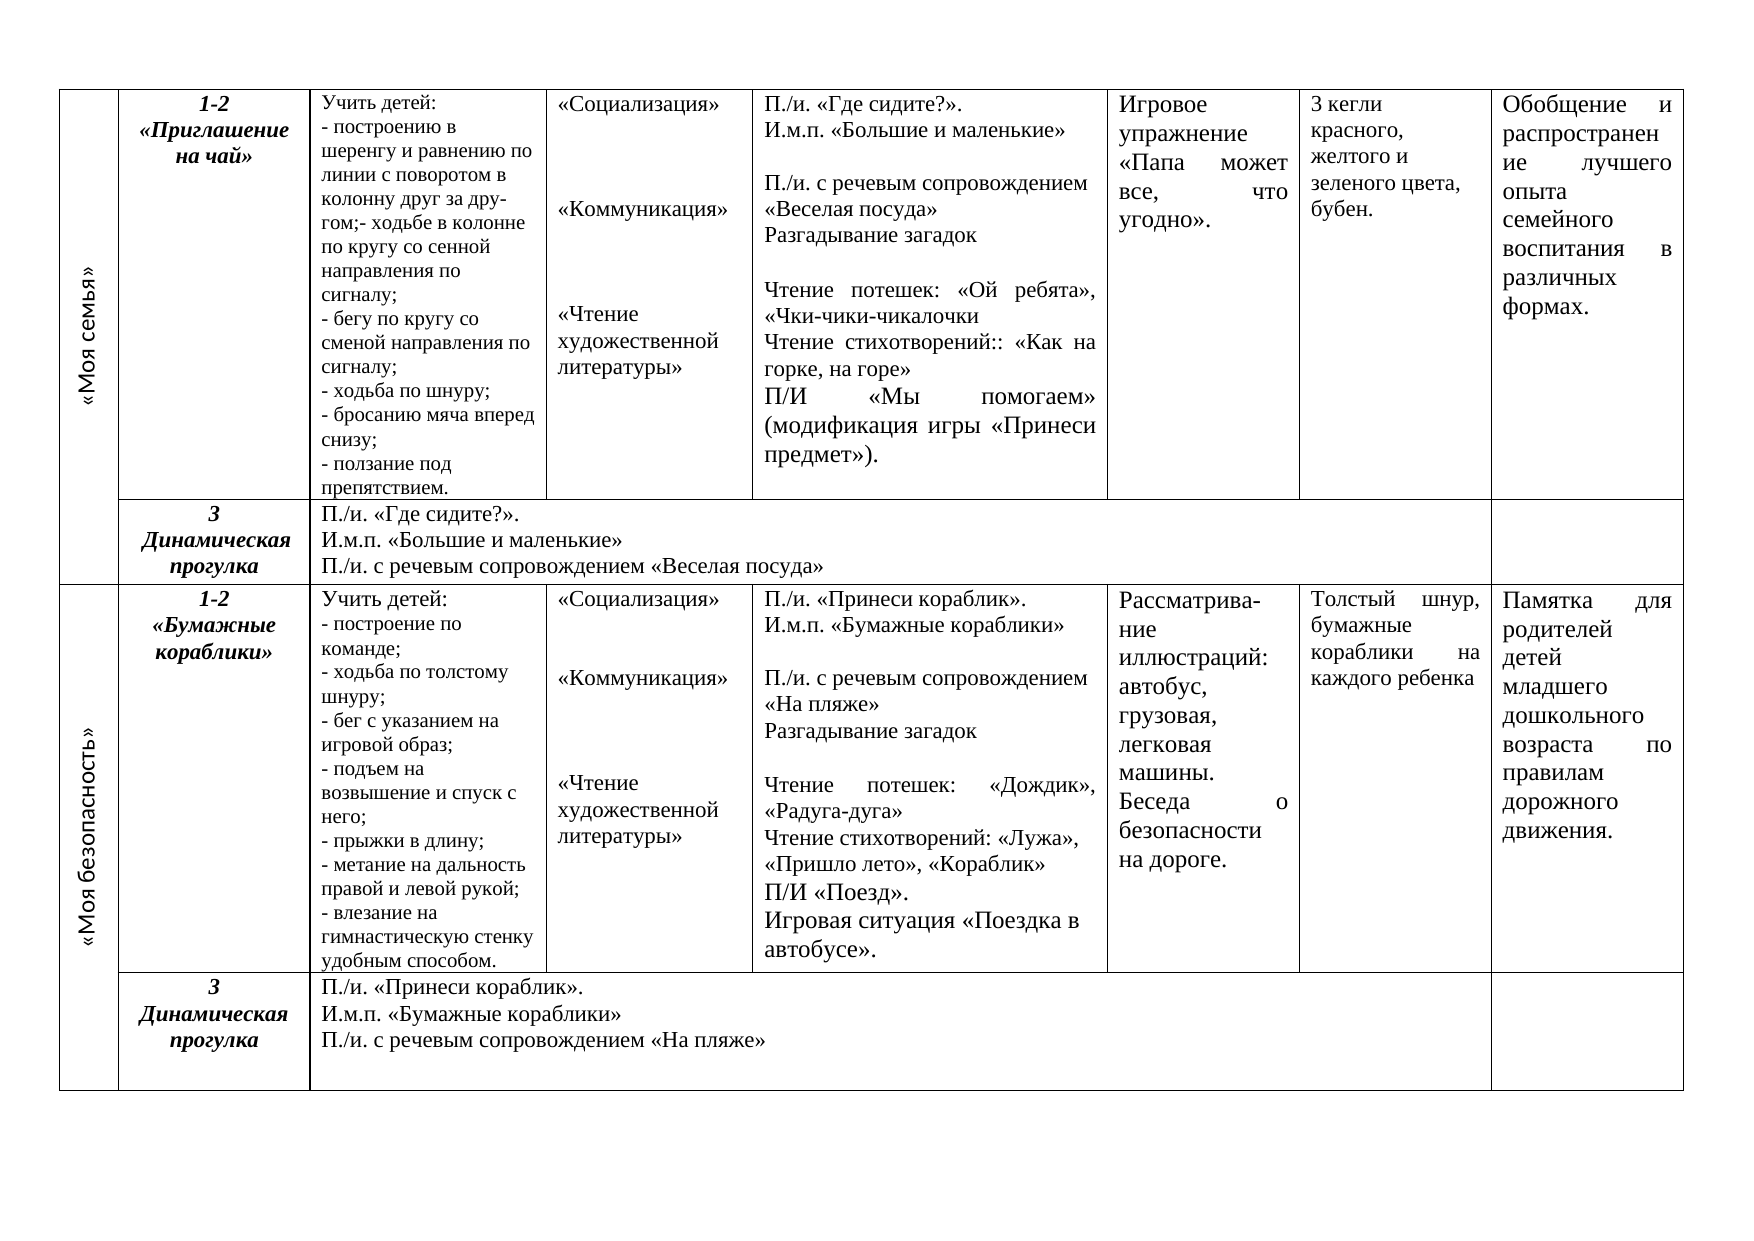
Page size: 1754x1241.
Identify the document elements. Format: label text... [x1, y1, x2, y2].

table_cell П./и. «Принеси кораблик». И.м.п. «Бумажные кораблики» П./и. с речевым сопровождением «На пляже» Разгадывание загадок Чтение потешек: «Дождик», «Радуга-дуга» Чтение стихотворений: «Лужа», «Пришло лето», «Кораблик» П/И «Поезд». Игровая ситуация «Поездка в автобусе». [753, 585, 1107, 972]
table_cell П./и. «Где сидите?». И.м.п. «Большие и маленькие» П./и. с речевым сопровождением «Веселая посуда» [311, 500, 1491, 584]
table_header «Моя семья» [60, 90, 118, 584]
table_cell 1-2 «Бумажные кораблики» [119, 585, 309, 972]
table_cell П./и. «Принеси кораблик». И.м.п. «Бумажные кораблики» П./и. с речевым сопровождением «На пляже» [311, 973, 1491, 1090]
table_cell Памятка для родителей детей младшего дошкольного возраста по правилам дорожного движения. [1492, 585, 1683, 972]
table_header 3 кегли красного, желтого и зеленого цвета, бубен. [1300, 90, 1491, 499]
table_header Обобщение и распространение лучшего опыта семейного воспитания в различных формах. [1492, 90, 1683, 499]
table_cell [1492, 500, 1683, 584]
table_cell Рассматрива-ние иллюстраций: автобус, грузовая, легковая машины. Беседа о безопасности на дороге. [1108, 585, 1299, 972]
table_header Игровое упражнение «Папа может все, что угодно». [1108, 90, 1299, 499]
table_cell 3 Динамическая прогулка [119, 973, 309, 1090]
table_header П./и. «Где сидите?». И.м.п. «Большие и маленькие» П./и. с речевым сопровождением «Веселая посуда» Разгадывание загадок Чтение потешек: «Ой ребята», «Чки-чики-чикалочки Чтение стихотворений:: «Как на горке, на горе» П/И «Мы помогаем» (модификация игры «Принеси предмет»). [753, 90, 1107, 499]
table_cell 3 Динамическая прогулка [119, 500, 309, 584]
table_cell «Социализация» «Коммуникация» «Чтение художественной литературы» [547, 585, 752, 972]
table_header Учить детей: - построению в шеренгу и равнению по линии с поворотом в колонну друг за дру-гом;- ходьбе в колонне по кругу со сенной направления по сигналу; - бегу по кругу со сменой направления по сигналу; - ходьба по шнуру; - бросанию мяча вперед снизу; - ползание под препятствием. [311, 90, 546, 499]
table_header 1-2 «Приглашение на чай» [119, 90, 309, 499]
table_cell «Моя безопасность» [60, 585, 118, 1090]
table_cell [1492, 973, 1683, 1090]
table_cell Учить детей: - построение по команде; - ходьба по толстому шнуру; - бег с указанием на игровой образ; - подъем на возвышение и спуск с него; - прыжки в длину; - метание на дальность правой и левой рукой; - влезание на гимнастическую стенку удобным способом. [311, 585, 546, 972]
table_header «Социализация» «Коммуникация» «Чтение художественной литературы» [547, 90, 752, 499]
table_cell Толстый шнур, бумажные кораблики на каждого ребенка [1300, 585, 1491, 972]
